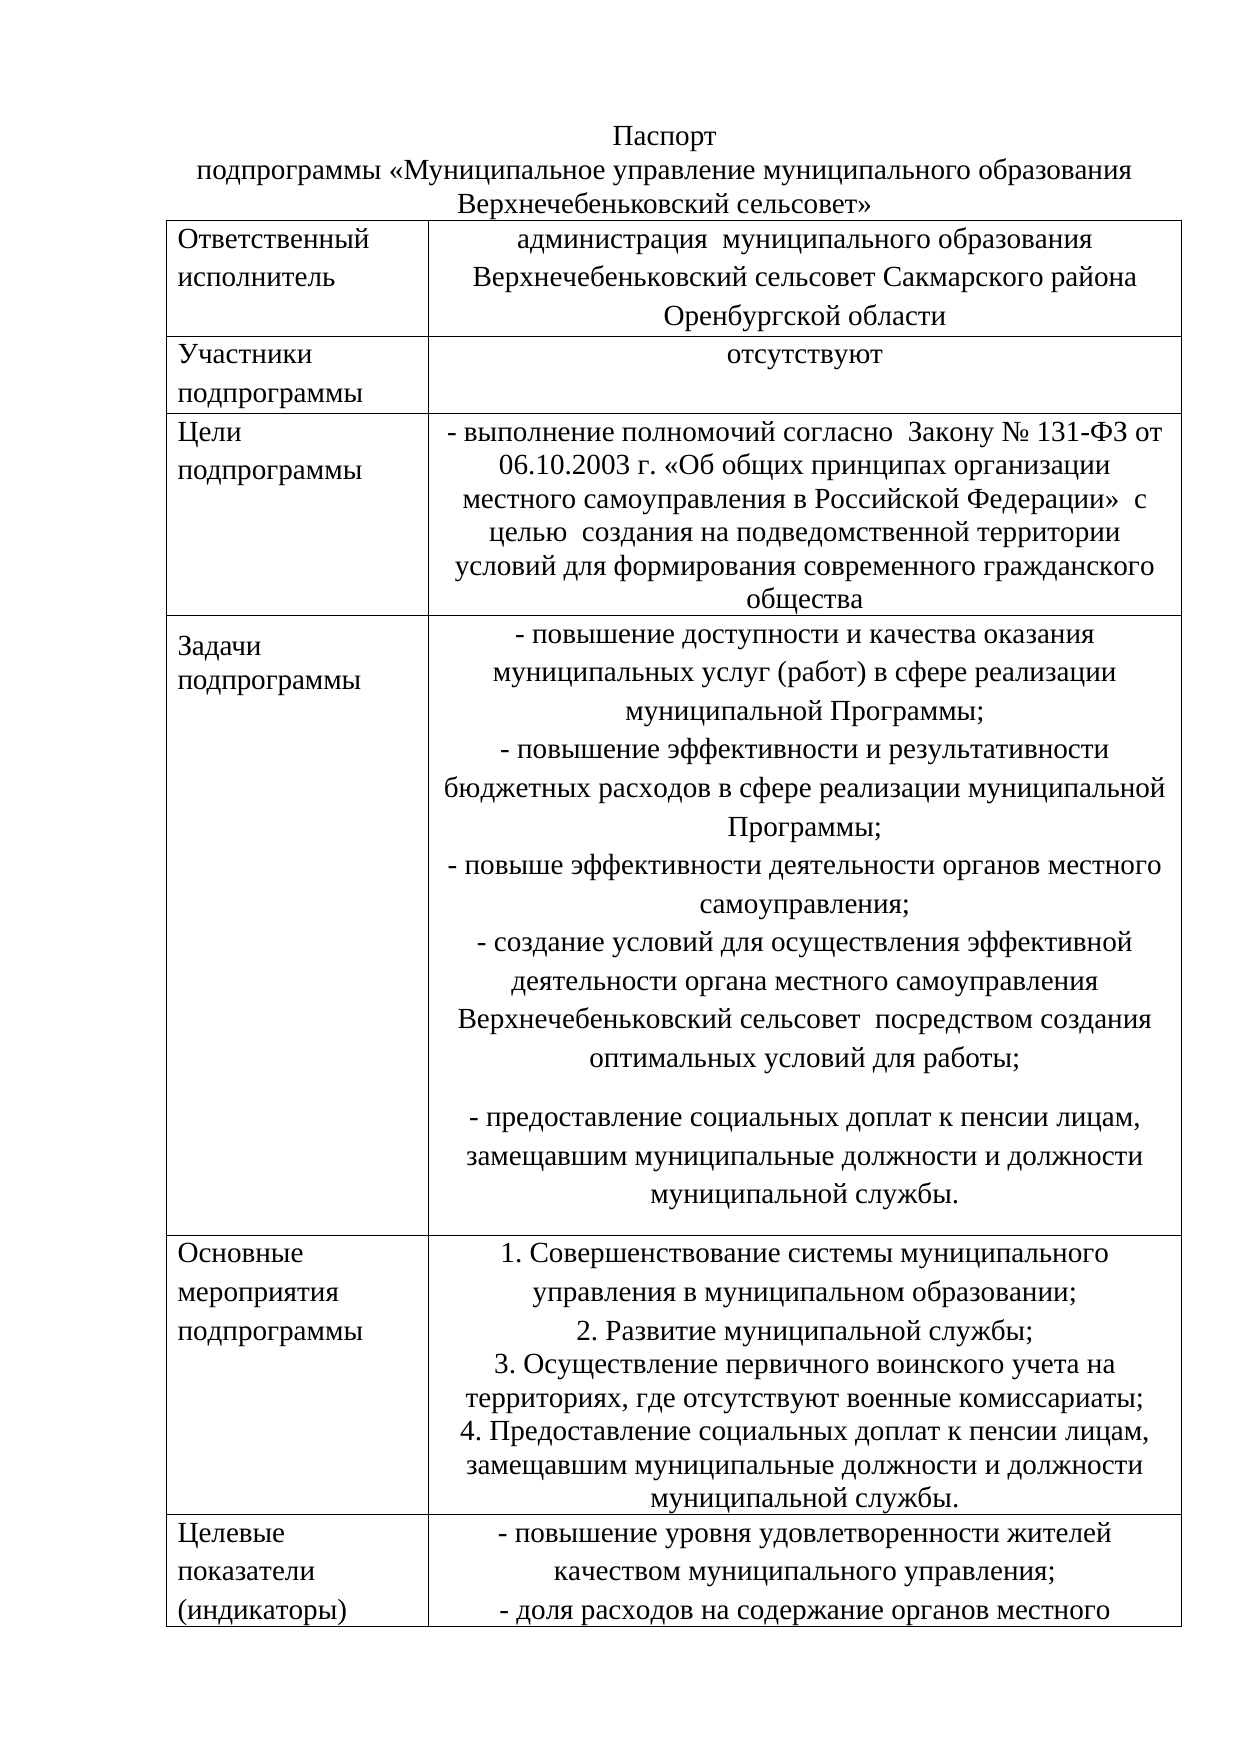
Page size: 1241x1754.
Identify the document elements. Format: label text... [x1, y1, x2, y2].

table_cell Основные мероприятия подпрограммы [167, 1236, 428, 1514]
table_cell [167, 1515, 428, 1626]
text подпрограммы «Муниципальное управление муниципального образования Верхнечебеньковский сельсовет» [177, 152, 1152, 220]
table_cell отсутствуют [429, 337, 1181, 413]
table_cell Участники подпрограммы [167, 337, 428, 413]
table_cell - повышение доступности и качества оказания муниципальных услуг (работ) в сфере реализации муниципальной Программы; - повышение эффективности и результативности бюджетных расходов в сфере реализации муниципальной Программы; - повыше эффективности деятельности органов местного самоуправления; - создание условий для осуществления эффективной деятельности органа местного самоуправления Верхнечебеньковский сельсовет посредством создания оптимальных условий для работы; - предоставление социальных доплат к пенсии лицам, замещавшим муниципальные должности и должности муниципальной службы. [429, 616, 1181, 1234]
table_cell Цели подпрограммы [167, 414, 428, 615]
table_header администрация муниципального образования Верхнечебеньковский сельсовет Сакмарского района Оренбургской области [429, 221, 1181, 336]
table_header Ответственный исполнитель [167, 221, 428, 336]
table_cell 1. Совершенствование системы муниципального управления в муниципальном образовании; 2. Развитие муниципальной службы; 3. Осуществление первичного воинского учета на территориях, где отсутствуют военные комиссариаты; 4. Предоставление социальных доплат к пенсии лицам, замещавшим муниципальные должности и должности муниципальной службы. [429, 1236, 1181, 1514]
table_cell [429, 1515, 1181, 1626]
text Паспорт [177, 118, 1152, 152]
table_cell - выполнение полномочий согласно Закону № 131-ФЗ от 06.10.2003 г. «Об общих принципах организации местного самоуправления в Российской Федерации» с целью создания на подведомственной территории условий для формирования современного гражданского общества [429, 414, 1181, 615]
table_cell Задачи подпрограммы [167, 616, 428, 1234]
